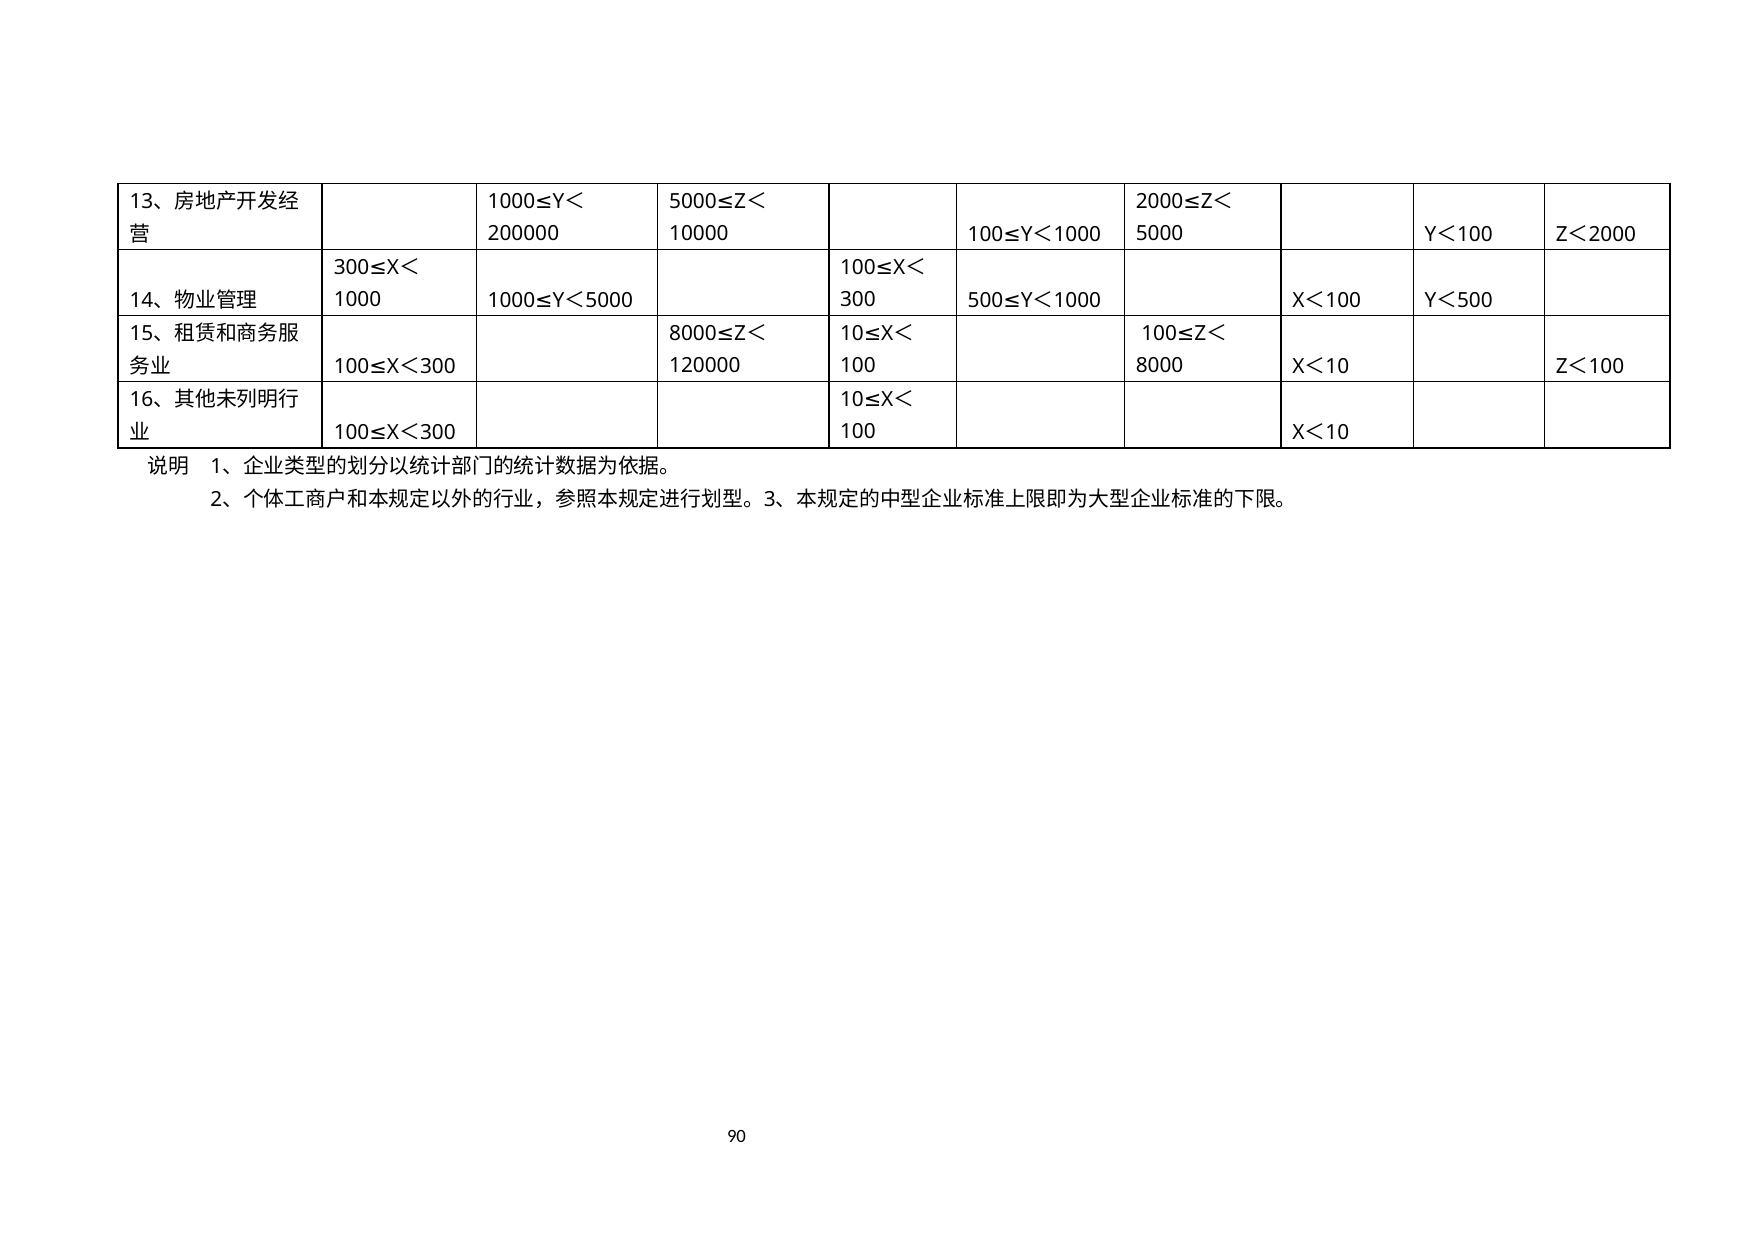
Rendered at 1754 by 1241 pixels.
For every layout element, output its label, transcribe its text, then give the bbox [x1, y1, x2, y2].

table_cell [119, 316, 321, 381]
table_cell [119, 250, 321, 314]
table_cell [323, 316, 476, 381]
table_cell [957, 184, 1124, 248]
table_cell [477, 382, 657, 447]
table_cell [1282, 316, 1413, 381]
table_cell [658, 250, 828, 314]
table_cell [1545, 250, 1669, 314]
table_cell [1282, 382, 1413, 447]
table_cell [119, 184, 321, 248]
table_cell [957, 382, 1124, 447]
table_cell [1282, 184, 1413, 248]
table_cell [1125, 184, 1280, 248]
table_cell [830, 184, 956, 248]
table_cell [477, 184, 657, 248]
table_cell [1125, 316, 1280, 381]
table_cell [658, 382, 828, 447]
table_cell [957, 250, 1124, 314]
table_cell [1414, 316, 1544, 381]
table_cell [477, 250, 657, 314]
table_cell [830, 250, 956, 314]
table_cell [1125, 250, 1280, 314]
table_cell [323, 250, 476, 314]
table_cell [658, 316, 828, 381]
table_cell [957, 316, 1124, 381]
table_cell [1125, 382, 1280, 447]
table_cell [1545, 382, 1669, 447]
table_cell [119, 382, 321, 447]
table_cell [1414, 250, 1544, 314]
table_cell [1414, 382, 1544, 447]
text 说明 1、企业类型的划分以统计部门的统计数据为依据。 [148, 449, 1606, 481]
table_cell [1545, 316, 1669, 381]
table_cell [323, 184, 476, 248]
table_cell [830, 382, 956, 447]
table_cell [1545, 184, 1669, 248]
text 2、个体工商户和本规定以外的行业，参照本规定进行划型。3、本规定的中型企业标准上限即为大型企业标准的下限。 [148, 481, 1606, 514]
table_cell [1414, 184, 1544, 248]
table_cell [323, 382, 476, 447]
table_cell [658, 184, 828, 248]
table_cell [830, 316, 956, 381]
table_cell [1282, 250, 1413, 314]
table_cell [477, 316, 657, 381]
